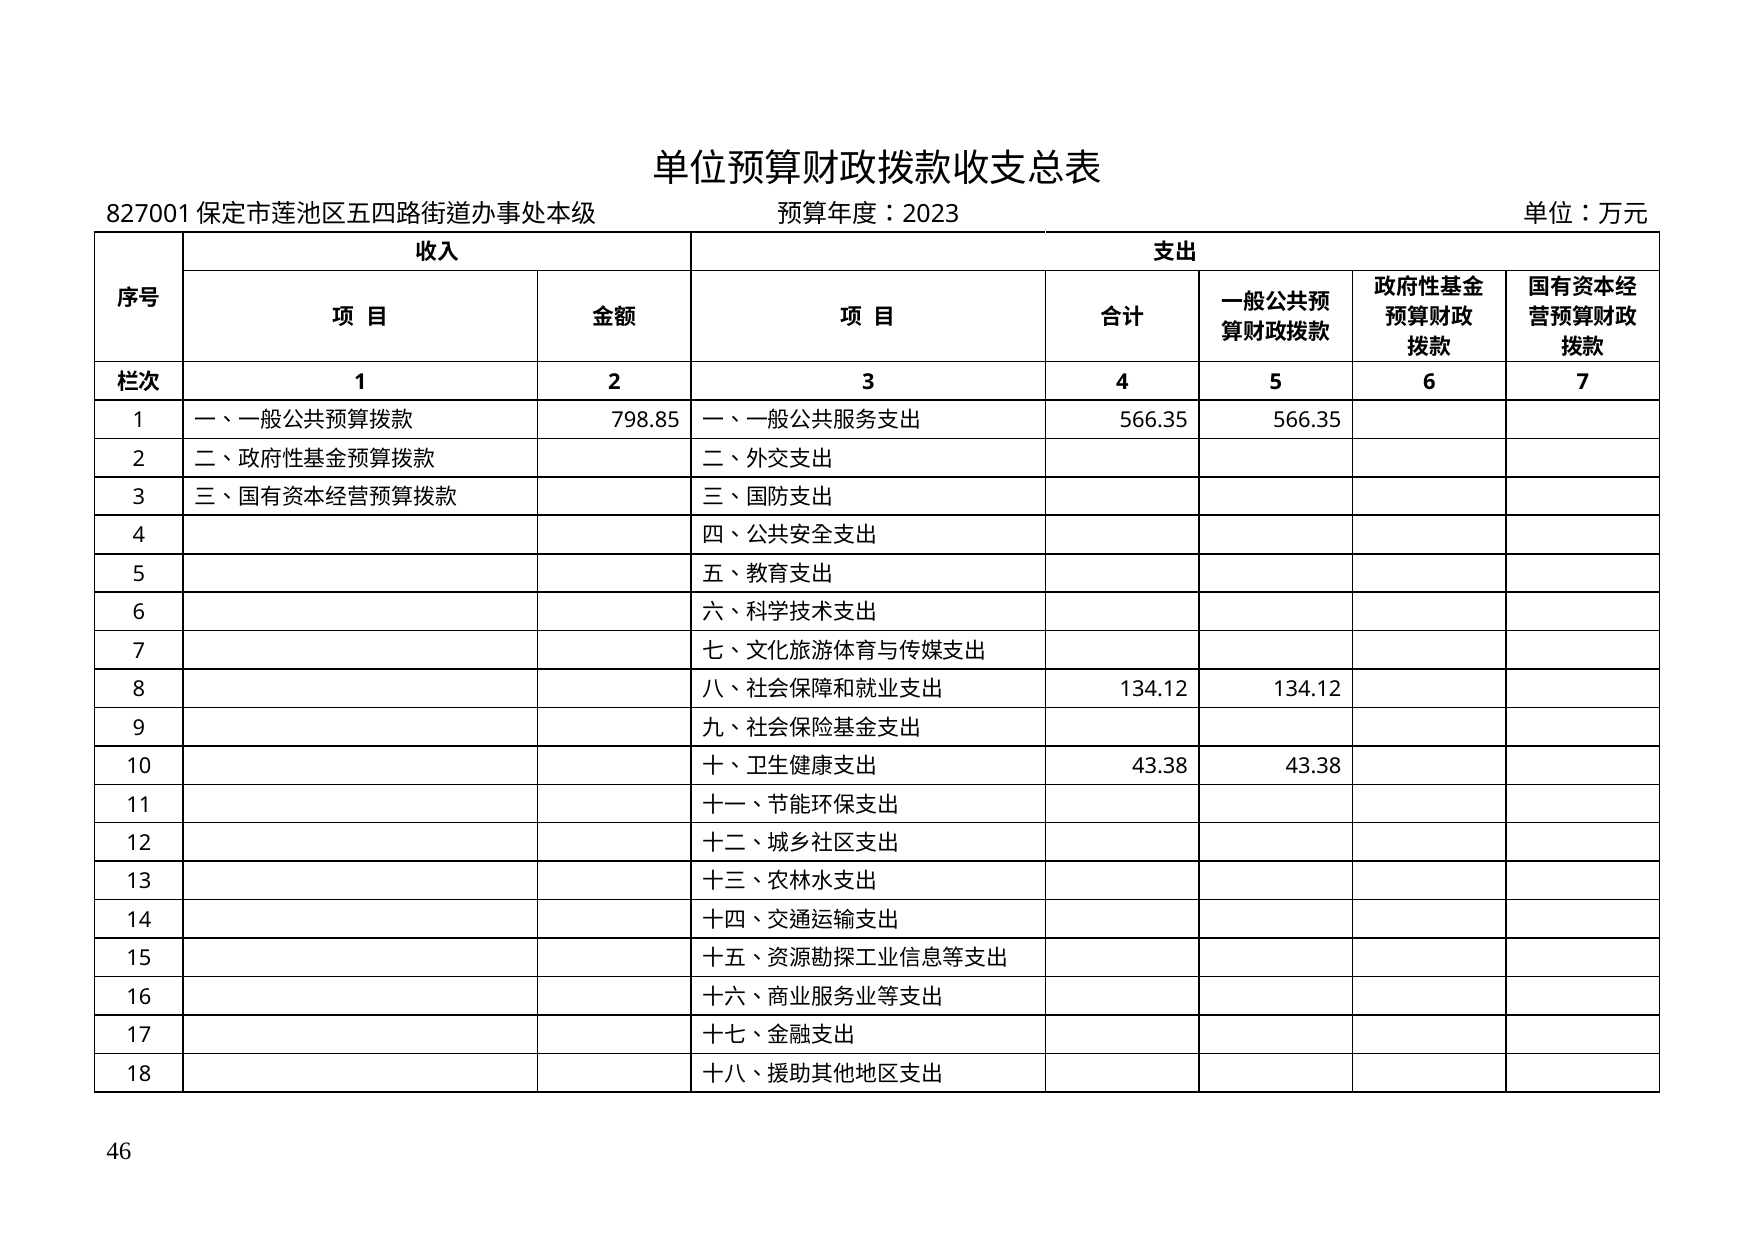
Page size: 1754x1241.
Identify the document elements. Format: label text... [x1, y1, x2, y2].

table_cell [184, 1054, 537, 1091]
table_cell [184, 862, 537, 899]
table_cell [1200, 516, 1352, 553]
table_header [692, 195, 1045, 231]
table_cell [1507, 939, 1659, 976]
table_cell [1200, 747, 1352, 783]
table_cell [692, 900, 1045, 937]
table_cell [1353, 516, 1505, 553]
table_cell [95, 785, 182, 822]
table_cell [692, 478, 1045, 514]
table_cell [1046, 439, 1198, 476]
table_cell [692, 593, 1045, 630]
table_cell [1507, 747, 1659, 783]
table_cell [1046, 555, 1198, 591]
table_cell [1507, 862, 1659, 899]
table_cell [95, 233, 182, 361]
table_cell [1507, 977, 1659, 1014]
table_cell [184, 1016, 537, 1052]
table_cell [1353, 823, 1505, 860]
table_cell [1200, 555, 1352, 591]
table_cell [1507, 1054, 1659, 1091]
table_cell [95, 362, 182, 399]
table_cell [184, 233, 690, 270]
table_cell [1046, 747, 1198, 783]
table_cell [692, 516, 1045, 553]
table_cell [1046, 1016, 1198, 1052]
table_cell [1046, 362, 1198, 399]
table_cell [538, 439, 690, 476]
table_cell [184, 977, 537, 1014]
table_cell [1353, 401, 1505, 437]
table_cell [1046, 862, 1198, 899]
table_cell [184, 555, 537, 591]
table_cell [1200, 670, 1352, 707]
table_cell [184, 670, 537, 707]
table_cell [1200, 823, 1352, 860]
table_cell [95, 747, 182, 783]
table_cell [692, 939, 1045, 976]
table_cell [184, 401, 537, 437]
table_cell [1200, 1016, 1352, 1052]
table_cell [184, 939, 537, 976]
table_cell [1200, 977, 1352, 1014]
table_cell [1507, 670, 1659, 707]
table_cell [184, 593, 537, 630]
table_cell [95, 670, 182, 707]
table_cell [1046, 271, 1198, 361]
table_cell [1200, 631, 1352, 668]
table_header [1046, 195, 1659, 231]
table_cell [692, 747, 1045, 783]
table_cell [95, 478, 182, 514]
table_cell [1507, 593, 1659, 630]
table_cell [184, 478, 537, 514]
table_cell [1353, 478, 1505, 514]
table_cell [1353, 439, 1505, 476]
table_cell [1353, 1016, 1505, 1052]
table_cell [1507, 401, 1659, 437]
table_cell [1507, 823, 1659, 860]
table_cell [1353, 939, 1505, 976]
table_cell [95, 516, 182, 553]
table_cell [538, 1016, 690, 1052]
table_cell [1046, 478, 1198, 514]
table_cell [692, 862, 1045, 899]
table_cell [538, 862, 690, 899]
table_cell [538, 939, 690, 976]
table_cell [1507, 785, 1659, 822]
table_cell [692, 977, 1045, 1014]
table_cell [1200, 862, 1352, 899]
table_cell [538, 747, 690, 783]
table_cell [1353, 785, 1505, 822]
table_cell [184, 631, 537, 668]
text 单位预算财政拨款收支总表 [106, 142, 1648, 193]
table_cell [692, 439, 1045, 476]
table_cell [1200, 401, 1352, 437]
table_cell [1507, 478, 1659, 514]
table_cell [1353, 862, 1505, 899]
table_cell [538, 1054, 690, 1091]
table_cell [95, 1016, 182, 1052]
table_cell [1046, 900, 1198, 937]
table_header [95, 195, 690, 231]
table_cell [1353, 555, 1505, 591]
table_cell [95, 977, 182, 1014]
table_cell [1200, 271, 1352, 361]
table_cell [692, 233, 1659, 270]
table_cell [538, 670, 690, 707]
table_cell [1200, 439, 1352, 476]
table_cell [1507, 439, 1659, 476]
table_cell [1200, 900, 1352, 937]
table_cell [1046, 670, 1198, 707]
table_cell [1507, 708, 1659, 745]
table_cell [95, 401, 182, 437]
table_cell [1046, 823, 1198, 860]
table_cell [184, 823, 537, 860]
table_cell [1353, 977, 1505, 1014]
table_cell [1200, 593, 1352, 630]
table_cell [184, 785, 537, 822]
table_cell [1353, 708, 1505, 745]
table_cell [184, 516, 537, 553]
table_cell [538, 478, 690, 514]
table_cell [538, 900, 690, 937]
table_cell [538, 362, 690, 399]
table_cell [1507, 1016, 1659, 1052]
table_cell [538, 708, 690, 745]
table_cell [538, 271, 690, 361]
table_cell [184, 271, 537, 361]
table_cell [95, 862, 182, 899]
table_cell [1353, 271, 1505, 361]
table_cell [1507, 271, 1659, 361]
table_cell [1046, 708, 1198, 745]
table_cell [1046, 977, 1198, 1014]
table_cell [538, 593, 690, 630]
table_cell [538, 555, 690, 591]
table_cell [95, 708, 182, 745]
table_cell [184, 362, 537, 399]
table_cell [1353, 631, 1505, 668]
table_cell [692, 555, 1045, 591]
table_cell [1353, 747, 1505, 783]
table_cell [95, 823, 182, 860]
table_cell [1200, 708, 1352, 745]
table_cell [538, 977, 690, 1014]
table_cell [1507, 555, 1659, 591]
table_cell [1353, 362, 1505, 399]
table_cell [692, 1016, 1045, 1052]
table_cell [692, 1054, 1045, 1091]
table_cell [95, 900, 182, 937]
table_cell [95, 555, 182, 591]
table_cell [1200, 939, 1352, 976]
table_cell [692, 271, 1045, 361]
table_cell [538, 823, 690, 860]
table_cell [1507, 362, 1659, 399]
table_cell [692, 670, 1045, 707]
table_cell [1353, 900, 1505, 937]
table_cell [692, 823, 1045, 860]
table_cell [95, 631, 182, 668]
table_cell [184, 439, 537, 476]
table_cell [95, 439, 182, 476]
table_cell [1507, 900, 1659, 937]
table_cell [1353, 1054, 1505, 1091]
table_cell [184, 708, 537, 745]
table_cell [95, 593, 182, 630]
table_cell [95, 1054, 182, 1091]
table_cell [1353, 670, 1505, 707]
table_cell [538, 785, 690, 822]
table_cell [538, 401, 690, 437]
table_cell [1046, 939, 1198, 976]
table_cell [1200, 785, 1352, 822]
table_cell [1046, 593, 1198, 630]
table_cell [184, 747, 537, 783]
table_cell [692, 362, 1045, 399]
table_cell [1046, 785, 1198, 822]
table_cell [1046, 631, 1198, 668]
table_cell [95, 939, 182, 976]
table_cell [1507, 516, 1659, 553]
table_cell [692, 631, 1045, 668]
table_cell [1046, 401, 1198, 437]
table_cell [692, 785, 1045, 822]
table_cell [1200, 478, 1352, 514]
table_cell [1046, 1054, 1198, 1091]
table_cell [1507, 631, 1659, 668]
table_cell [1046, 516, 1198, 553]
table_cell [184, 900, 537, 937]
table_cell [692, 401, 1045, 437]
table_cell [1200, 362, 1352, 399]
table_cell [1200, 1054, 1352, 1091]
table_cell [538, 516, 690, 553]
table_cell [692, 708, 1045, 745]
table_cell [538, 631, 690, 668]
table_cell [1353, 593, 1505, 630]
